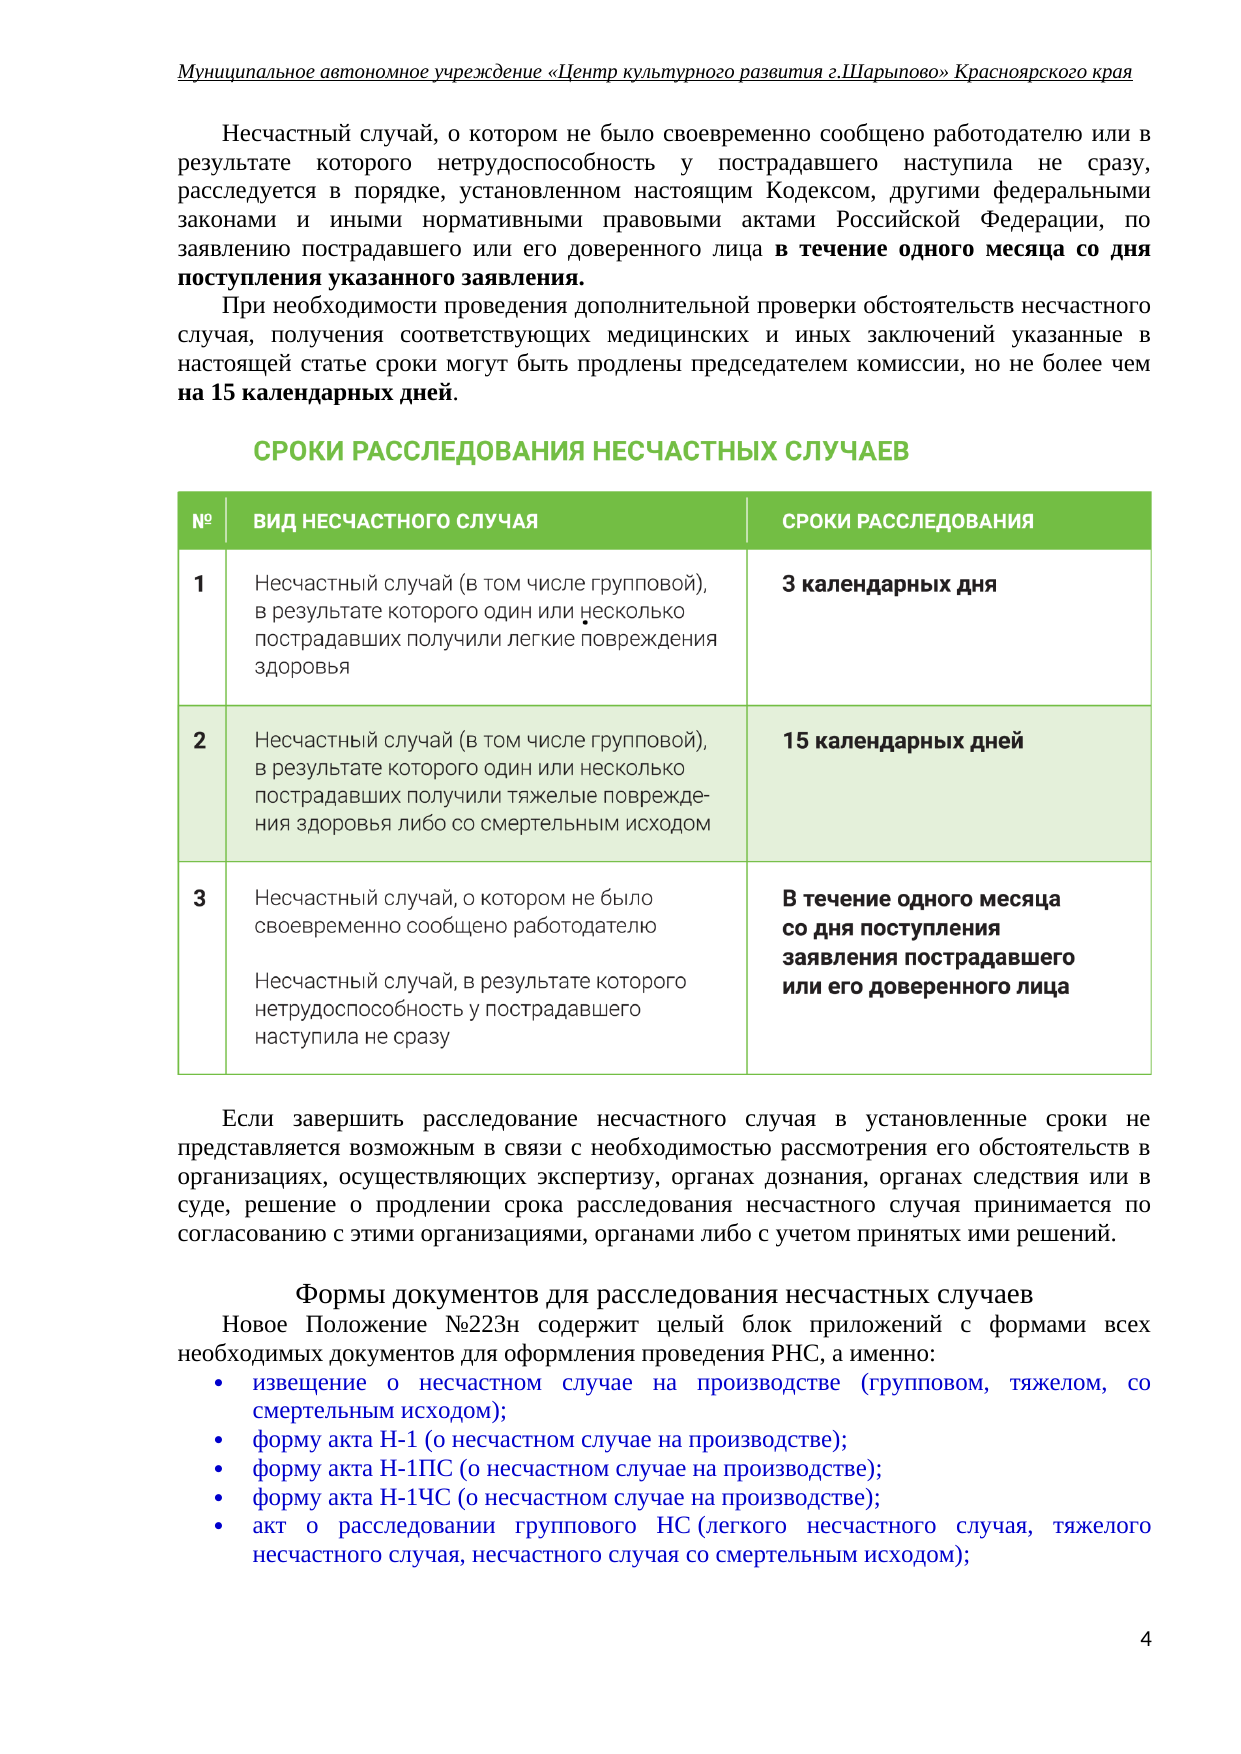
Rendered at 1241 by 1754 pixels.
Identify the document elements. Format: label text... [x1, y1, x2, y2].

text Формы документов для расследования несчастных случаев [177, 1276, 1152, 1309]
text Если завершить расследование несчастного случая в установленные сроки не представляется возможным в связи с необходимостью рассмотрения его обстоятельств в организациях, осуществляющих экспертизу, органах дознания, органах следствия или в суде, решение о продлении срока расследования несчастного случая принимается по согласованию с этими организациями, органами либо с учетом принятых ими решений. [177, 1103, 1152, 1247]
text При необходимости проведения дополнительной проверки обстоятельств несчастного случая, получения соответствующих медицинских и иных заключений указанные в настоящей статье сроки могут быть продлены председателем комиссии, но не более чем на 15 календарных дней. [177, 291, 1152, 405]
list форму акта Н-1ПС (о несчастном случае на производстве); [215, 1453, 1152, 1482]
text Несчастный случай, о котором не было своевременно сообщено работодателю или в результате которого нетрудоспособность у пострадавшего наступила не сразу, расследуется в порядке, установленном настоящим Кодексом, другими федеральными законами и иными нормативными правовыми актами Российской Федерации, по заявлению пострадавшего или его доверенного лица в течение одного месяца со дня поступления указанного заявления. [177, 118, 1152, 291]
text Новое Положение №223н содержит целый блок приложений с формами всех необходимых документов для оформления проведения РНС, а именно: [177, 1309, 1152, 1367]
picture [177, 405, 1152, 1075]
list форму акта Н-1ЧС (о несчастном случае на производстве); [215, 1482, 1152, 1511]
list извещение о несчастном случае на производстве (групповом, тяжелом, со смертельным исходом); [215, 1367, 1152, 1424]
list акт о расследовании группового НС (легкого несчастного случая, тяжелого несчастного случая, несчастного случая со смертельным исходом); [215, 1511, 1152, 1568]
list форму акта Н-1 (о несчастном случае на производстве); [215, 1424, 1152, 1453]
